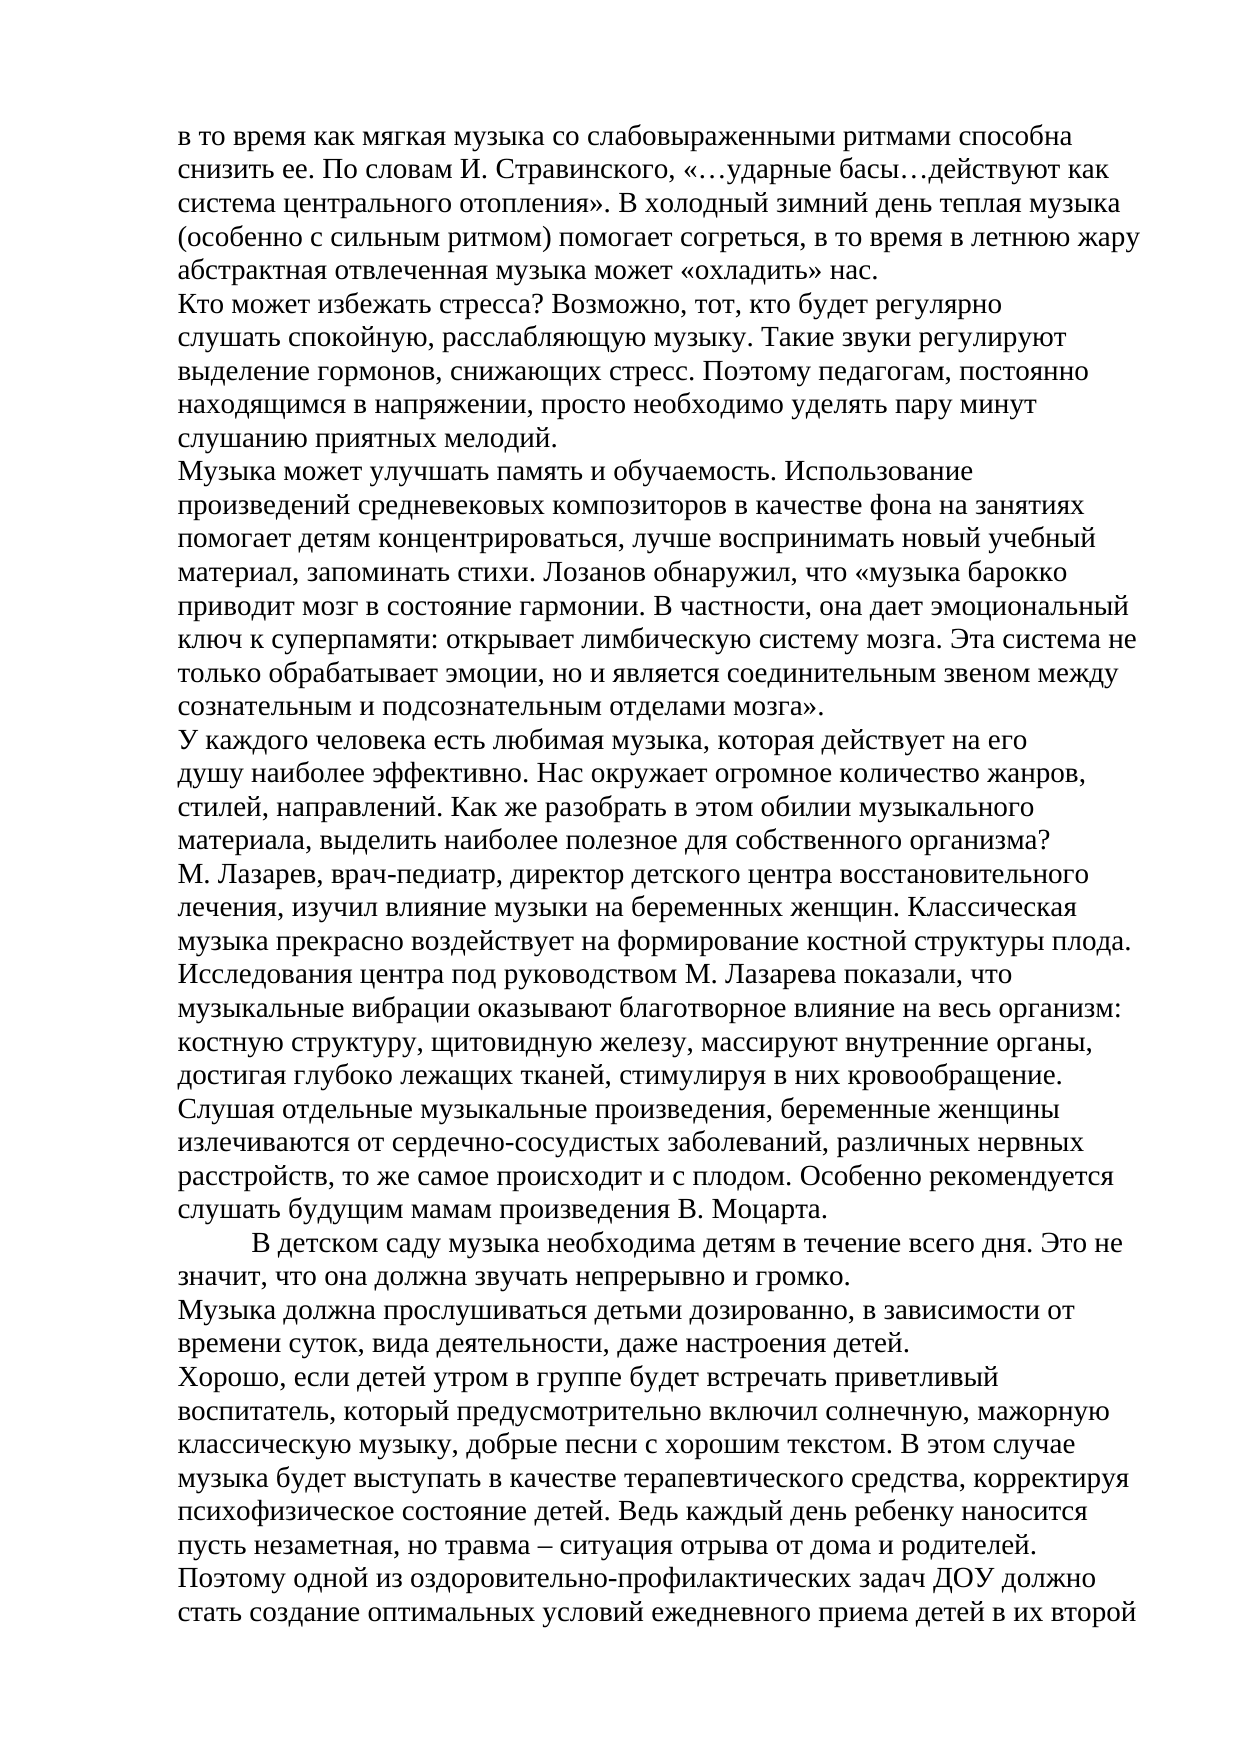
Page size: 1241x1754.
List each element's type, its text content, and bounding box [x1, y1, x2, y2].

text снизить ее. По словам И. Стравинского, «…ударные басы…действуют как [177, 152, 1152, 185]
text приводит мозг в состояние гармонии. В частности, она дает эмоциональный [177, 588, 1152, 621]
text выделение гормонов, снижающих стресс. Поэтому педагогам, постоянно [177, 353, 1152, 386]
text помогает детям концентрироваться, лучше воспринимать новый учебный [177, 521, 1152, 554]
text пусть незаметная, но травма – ситуация отрыва от дома и родителей. [177, 1527, 1152, 1560]
text У каждого человека есть любимая музыка, которая действует на его [177, 722, 1152, 755]
text произведений средневековых композиторов в качестве фона на занятиях [177, 487, 1152, 521]
text костную структуру, щитовидную железу, массируют внутренние органы, [177, 1024, 1152, 1057]
text Музыка должна прослушиваться детьми дозированно, в зависимости от [177, 1292, 1152, 1326]
text излечиваются от сердечно-сосудистых заболеваний, различных нервных [177, 1124, 1152, 1158]
text только обрабатывает эмоции, но и является соединительным звеном между [177, 655, 1152, 688]
text расстройств, то же самое происходит и с плодом. Особенно рекомендуется [177, 1158, 1152, 1191]
text Музыка может улучшать память и обучаемость. Использование [177, 453, 1152, 487]
text музыкальные вибрации оказывают благотворное влияние на весь организм: [177, 990, 1152, 1024]
text Хорошо, если детей утром в группе будет встречать приветливый [177, 1359, 1152, 1393]
text Исследования центра под руководством М. Лазарева показали, что [177, 957, 1152, 990]
text ключ к суперпамяти: открывает лимбическую систему мозга. Эта система не [177, 621, 1152, 655]
text Слушая отдельные музыкальные произведения, беременные женщины [177, 1091, 1152, 1124]
text слушать спокойную, расслабляющую музыку. Такие звуки регулируют [177, 319, 1152, 353]
text сознательным и подсознательным отделами мозга». [177, 688, 1152, 722]
text слушанию приятных мелодий. [177, 420, 1152, 453]
text достигая глубоко лежащих тканей, стимулируя в них кровообращение. [177, 1057, 1152, 1091]
text абстрактная отвлеченная музыка может «охладить» нас. [177, 252, 1152, 286]
text Кто может избежать стресса? Возможно, тот, кто будет регулярно [177, 286, 1152, 319]
text материал, запоминать стихи. Лозанов обнаружил, что «музыка барокко [177, 554, 1152, 588]
text психофизическое состояние детей. Ведь каждый день ребенку наносится [177, 1493, 1152, 1527]
text находящимся в напряжении, просто необходимо уделять пару минут [177, 386, 1152, 420]
text классическую музыку, добрые песни с хорошим текстом. В этом случае [177, 1426, 1152, 1460]
text (особенно с сильным ритмом) помогает согреться, в то время в летнюю жару [177, 219, 1152, 252]
text слушать будущим мамам произведения В. Моцарта. [177, 1191, 1152, 1225]
text времени суток, вида деятельности, даже настроения детей. [177, 1326, 1152, 1359]
text стать создание оптимальных условий ежедневного приема детей в их второй [177, 1594, 1152, 1627]
text душу наиболее эффективно. Нас окружает огромное количество жанров, [177, 755, 1152, 789]
text Поэтому одной из оздоровительно-профилактических задач ДОУ должно [177, 1560, 1152, 1594]
text материала, выделить наиболее полезное для собственного организма? [177, 822, 1152, 856]
text воспитатель, который предусмотрительно включил солнечную, мажорную [177, 1393, 1152, 1426]
text значит, что она должна звучать непрерывно и громко. [177, 1258, 1152, 1292]
text стилей, направлений. Как же разобрать в этом обилии музыкального [177, 789, 1152, 822]
text музыка будет выступать в качестве терапевтического средства, корректируя [177, 1460, 1152, 1493]
text система центрального отопления». В холодный зимний день теплая музыка [177, 185, 1152, 219]
text лечения, изучил влияние музыки на беременных женщин. Классическая [177, 889, 1152, 923]
text В детском саду музыка необходима детям в течение всего дня. Это не [177, 1225, 1152, 1258]
text в то время как мягкая музыка со слабовыраженными ритмами способна [177, 118, 1152, 152]
text М. Лазарев, врач-педиатр, директор детского центра восстановительного [177, 856, 1152, 889]
text музыка прекрасно воздействует на формирование костной структуры плода. [177, 923, 1152, 957]
